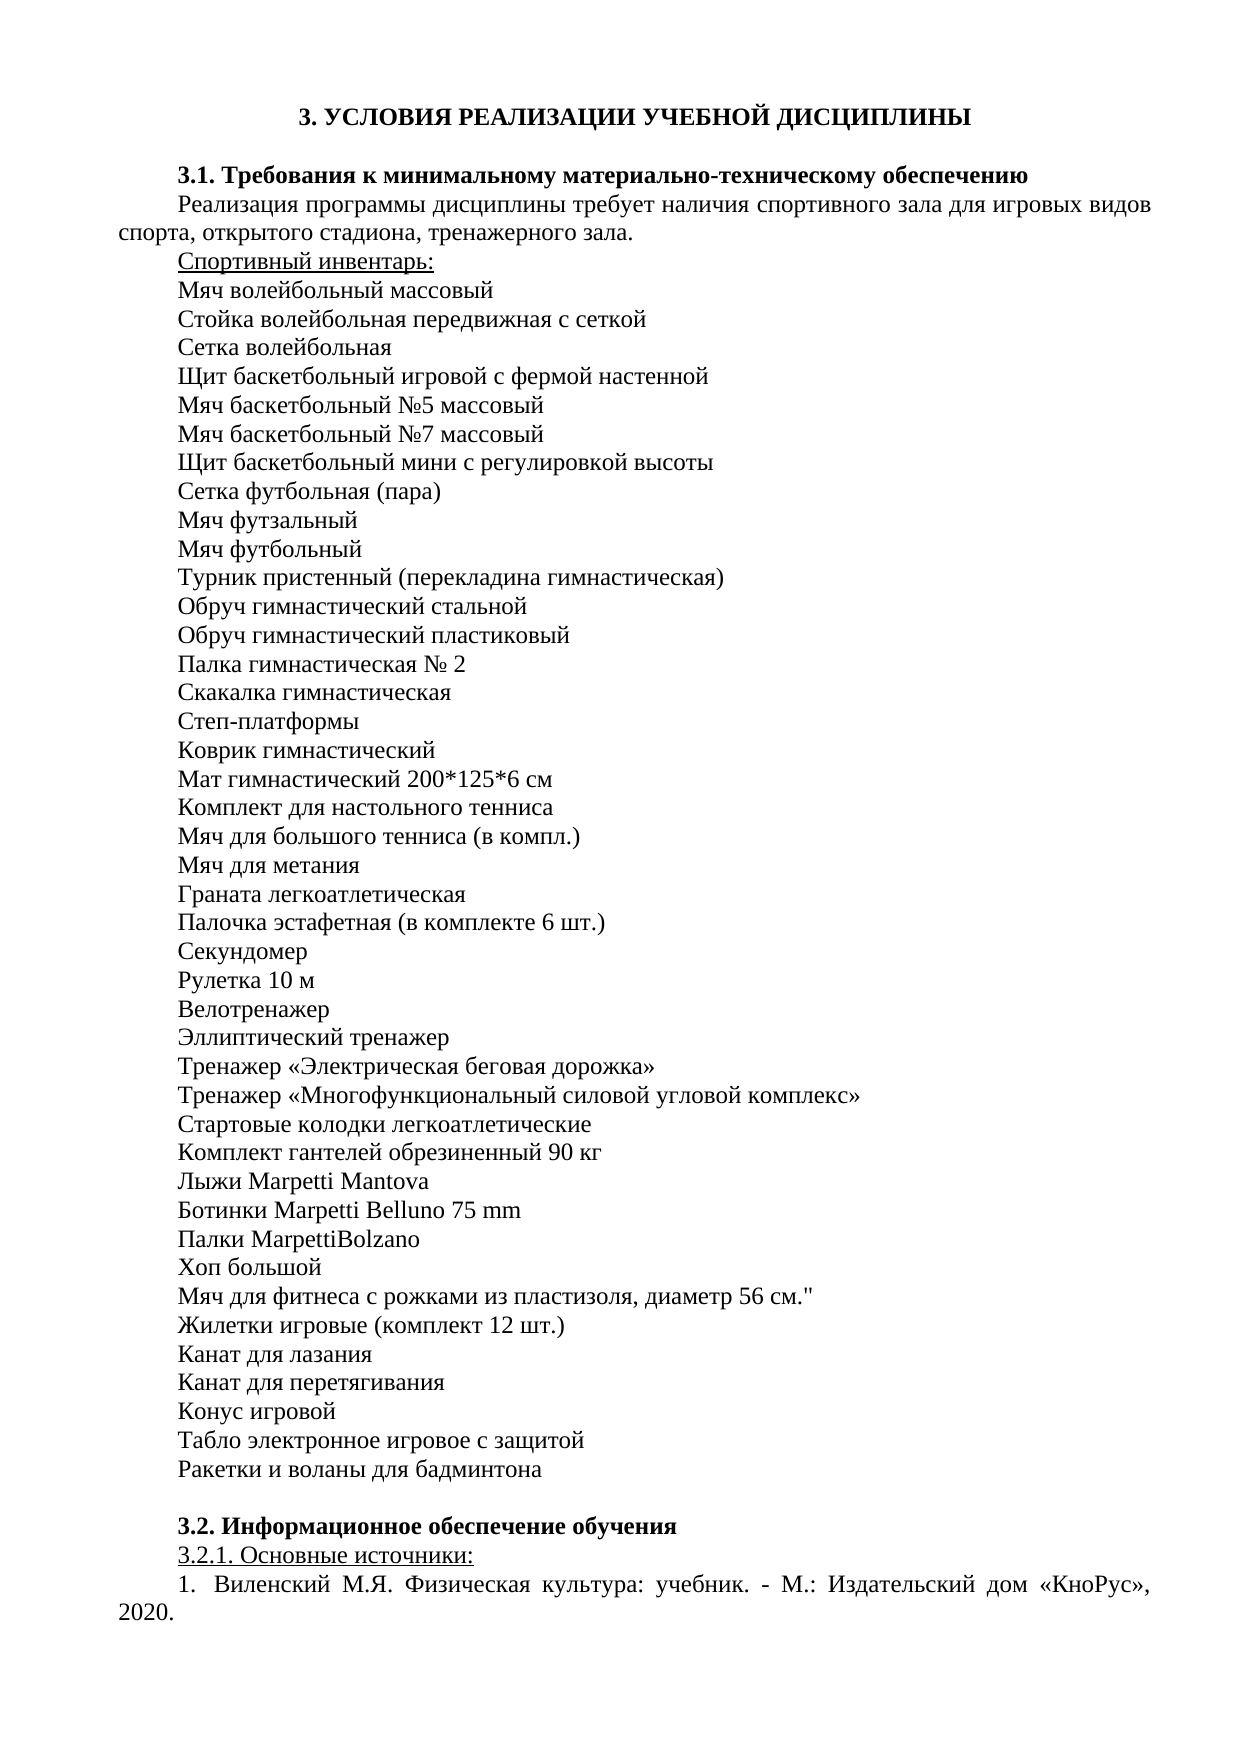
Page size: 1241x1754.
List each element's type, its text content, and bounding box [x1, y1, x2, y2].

text Мяч для метания [118, 850, 1152, 879]
text Мяч для большого тенниса (в компл.) [118, 821, 1152, 850]
text Щит баскетбольный игровой с фермой настенной [118, 361, 1152, 390]
text 3.2.1. Основные источники: [118, 1540, 1152, 1569]
text Мяч футзальный [118, 505, 1152, 534]
text Эллиптический тренажер [118, 1022, 1152, 1051]
text Секундомер [118, 936, 1152, 965]
text Коврик гимнастический [118, 735, 1152, 764]
text Скакалка гимнастическая [118, 677, 1152, 706]
text Канат для перетягивания [118, 1367, 1152, 1396]
text Мяч баскетбольный №5 массовый [118, 390, 1152, 419]
text Канат для лазания [118, 1339, 1152, 1367]
text Сетка волейбольная [118, 332, 1152, 361]
text Степ-платформы [118, 706, 1152, 735]
text Палка гимнастическая № 2 [118, 649, 1152, 677]
text Граната легкоатлетическая [118, 879, 1152, 907]
text Ракетки и воланы для бадминтона [118, 1454, 1152, 1482]
text Палочка эстафетная (в комплекте 6 шт.) [118, 907, 1152, 936]
text Мяч волейбольный массовый [118, 275, 1152, 304]
text 3.1. Требования к минимальному материально-техническому обеспечению [118, 160, 1152, 189]
text Комплект для настольного тенниса [118, 792, 1152, 821]
text 3.2. Информационное обеспечение обучения [118, 1511, 1152, 1540]
text Реализация программы дисциплины требует наличия спортивного зала для игровых видов спорта, открытого стадиона, тренажерного зала. [118, 189, 1152, 246]
list Виленский М.Я. Физическая культура: учебник. - М.: Издательский дом «КноРус», 2020. [118, 1569, 1152, 1626]
text Палки MarpettiBolzano [118, 1224, 1152, 1252]
text Конус игровой [118, 1396, 1152, 1425]
text Тренажер «Многофункциональный силовой угловой комплекс» [118, 1080, 1152, 1109]
text 3. УСЛОВИЯ РЕАЛИЗАЦИИ УЧЕБНОЙ ДИСЦИПЛИНЫ [118, 102, 1152, 131]
text Сетка футбольная (пара) [118, 476, 1152, 505]
text Спортивный инвентарь: [118, 246, 1152, 275]
text Обруч гимнастический пластиковый [118, 620, 1152, 649]
text Щит баскетбольный мини с регулировкой высоты [118, 447, 1152, 476]
text Тренажер «Электрическая беговая дорожка» [118, 1051, 1152, 1080]
text Комплект гантелей обрезиненный 90 кг [118, 1137, 1152, 1166]
text Рулетка 10 м [118, 965, 1152, 994]
text Велотренажер [118, 994, 1152, 1022]
text Ботинки Marpetti Belluno 75 mm [118, 1195, 1152, 1224]
text Жилетки игровые (комплект 12 шт.) [118, 1310, 1152, 1339]
text Обруч гимнастический стальной [118, 591, 1152, 620]
text Лыжи Marpetti Mantova [118, 1166, 1152, 1195]
text Мат гимнастический 200*125*6 см [118, 764, 1152, 792]
text Табло электронное игровое с защитой [118, 1425, 1152, 1454]
text Турник пристенный (перекладина гимнастическая) [118, 562, 1152, 591]
text Стойка волейбольная передвижная с сеткой [118, 304, 1152, 332]
text Хоп большой [118, 1252, 1152, 1281]
text Мяч баскетбольный №7 массовый [118, 419, 1152, 447]
text Стартовые колодки легкоатлетические [118, 1109, 1152, 1137]
text Мяч для фитнеса с рожками из пластизоля, диаметр 56 см." [118, 1281, 1152, 1310]
text Мяч футбольный [118, 534, 1152, 562]
